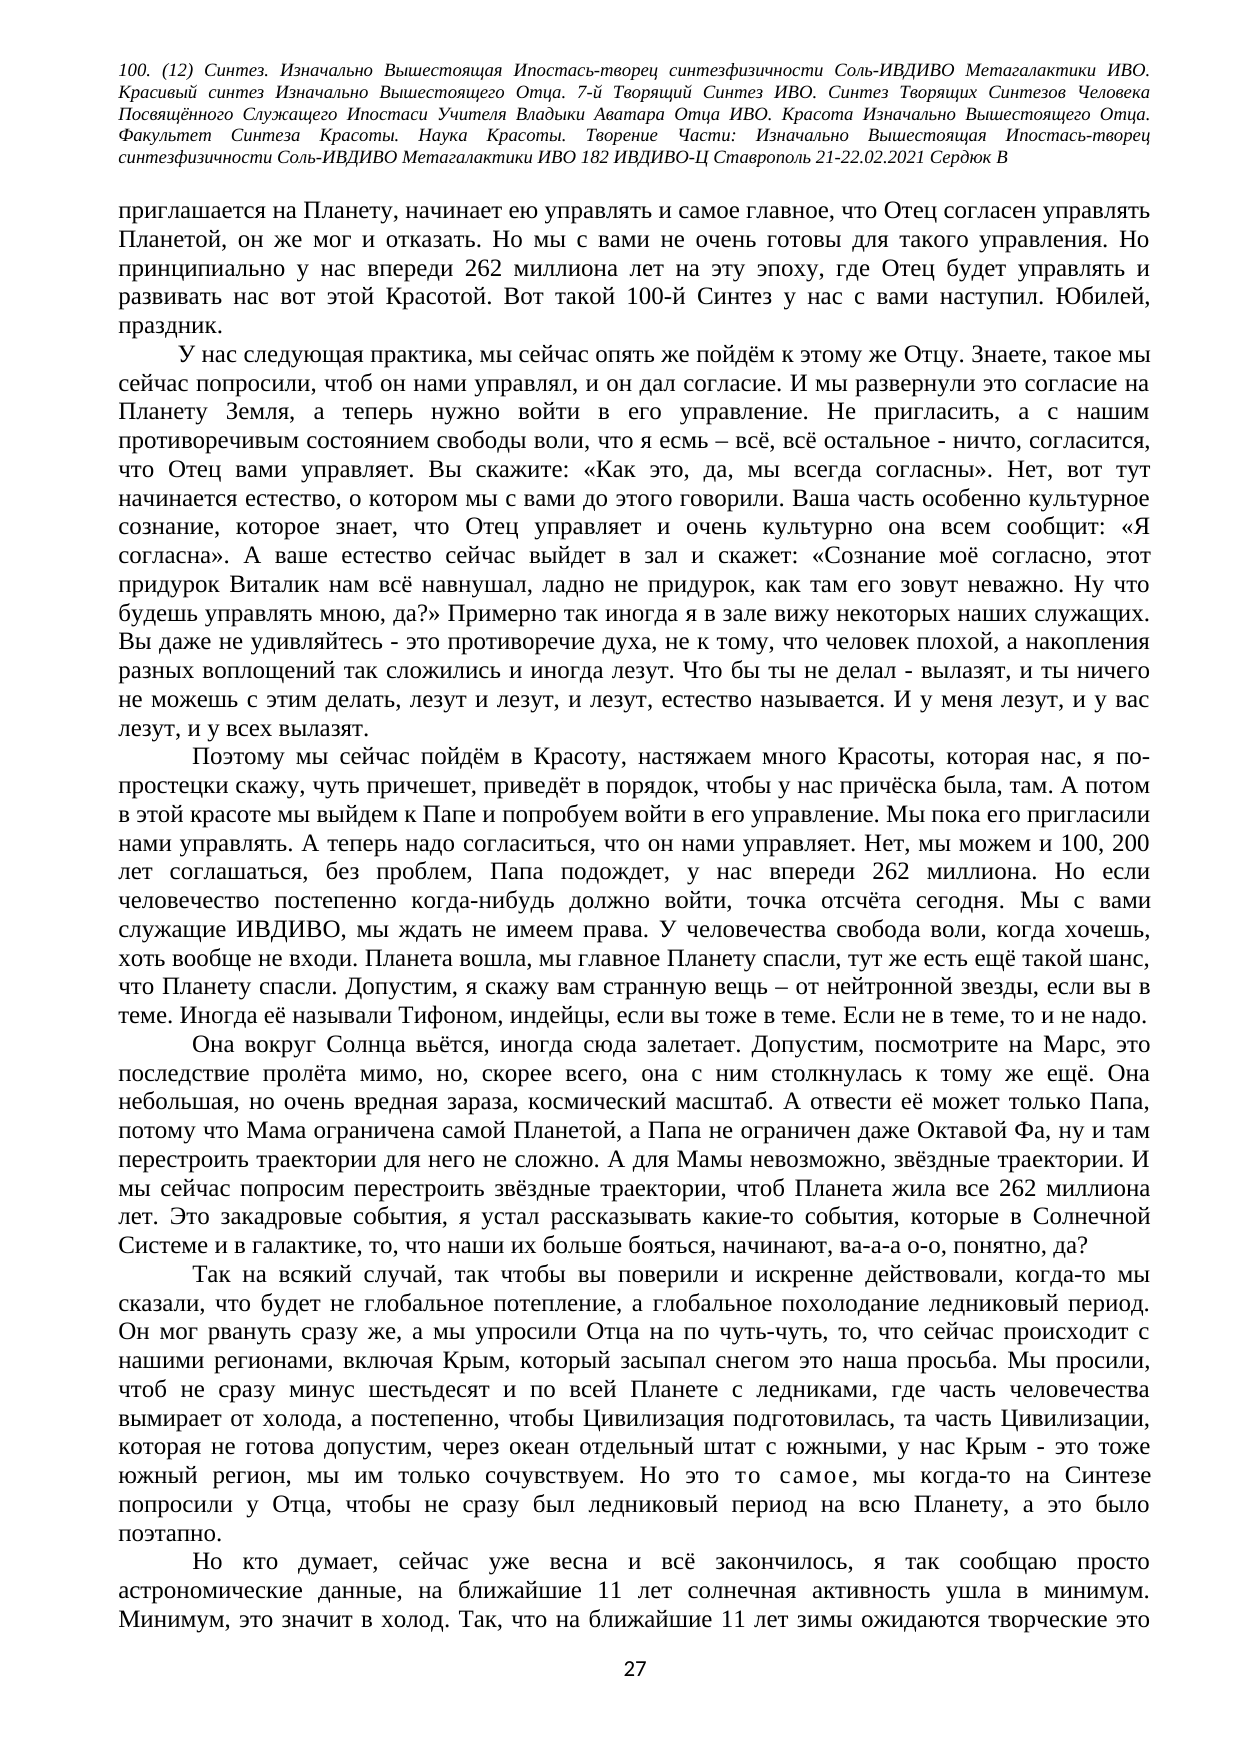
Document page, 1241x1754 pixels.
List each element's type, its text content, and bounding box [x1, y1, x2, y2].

text Она вокруг Солнца вьётся, иногда сюда залетает. Допустим, посмотрите на Марс, это последствие пролёта мимо, но, скорее всего, она с ним столкнулась к тому же ещё. Она небольшая, но очень вредная зараза, космический масштаб. А отвести её может только Папа, потому что Мама ограничена самой Планетой, а Папа не ограничен даже Октавой Фа, ну и там перестроить траектории для него не сложно. А для Мамы невозможно, звёздные траектории. И мы сейчас попросим перестроить звёздные траектории, чтоб Планета жила все 262 миллиона лет. Это закадровые события, я устал рассказывать какие-то события, которые в Солнечной Системе и в галактике, то, что наши их больше бояться, начинают, ва-а-а о-о, понятно, да? [118, 1029, 1152, 1259]
text У нас следующая практика, мы сейчас опять же пойдём к этому же Отцу. Знаете, такое мы сейчас попросили, чтоб он нами управлял, и он дал согласие. И мы развернули это согласие на Планету Земля, а теперь нужно войти в его управление. Не пригласить, а с нашим противоречивым состоянием свободы воли, что я есмь – всё, всё остальное - ничто, согласится, что Отец вами управляет. Вы скажите: «Как это, да, мы всегда согласны». Нет, вот тут начинается естество, о котором мы с вами до этого говорили. Ваша часть особенно культурное сознание, которое знает, что Отец управляет и очень культурно она всем сообщит: «Я согласна». А ваше естество сейчас выйдет в зал и скажет: «Сознание моё согласно, этот придурок Виталик нам всё навнушал, ладно не придурок, как там его зовут неважно. Ну что будешь управлять мною, да?» Примерно так иногда я в зале вижу некоторых наших служащих. Вы даже не удивляйтесь - это противоречие духа, не к тому, что человек плохой, а накопления разных воплощений так сложились и иногда лезут. Что бы ты не делал - вылазят, и ты ничего не можешь с этим делать, лезут и лезут, и лезут, естество называется. И у меня лезут, и у вас лезут, и у всех вылазят. [118, 339, 1152, 741]
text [118, 1546, 1152, 1633]
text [118, 195, 1152, 339]
text Поэтому мы сейчас пойдём в Красоту, настяжаем много Красоты, которая нас, я по-простецки скажу, чуть причешет, приведёт в порядок, чтобы у нас причёска была, там. А потом в этой красоте мы выйдем к Папе и попробуем войти в его управление. Мы пока его пригласили нами управлять. А теперь надо согласиться, что он нами управляет. Нет, мы можем и 100, 200 лет соглашаться, без проблем, Папа подождет, у нас впереди 262 миллиона. Но если человечество постепенно когда-нибудь должно войти, точка отсчёта сегодня. Мы с вами служащие ИВДИВО, мы ждать не имеем права. У человечества свобода воли, когда хочешь, хоть вообще не входи. Планета вошла, мы главное Планету спасли, тут же есть ещё такой шанс, что Планету спасли. Допустим, я скажу вам странную вещь – от нейтронной звезды, если вы в теме. Иногда её называли Тифоном, индейцы, если вы тоже в теме. Если не в теме, то и не надо. [118, 741, 1152, 1029]
text Так на всякий случай, так чтобы вы поверили и искренне действовали, когда-то мы сказали, что будет не глобальное потепление, а глобальное похолодание ледниковый период. Он мог рвануть сразу же, а мы упросили Отца на по чуть-чуть, то, что сейчас происходит с нашими регионами, включая Крым, который засыпал снегом это наша просьба. Мы просили, чтоб не сразу минус шестьдесят и по всей Планете с ледниками, где часть человечества вымирает от холода, а постепенно, чтобы Цивилизация подготовилась, та часть Цивилизации, которая не готова допустим, через океан отдельный штат с южными, у нас Крым - это тоже южный регион, мы им только сочувствуем. Но это то самое, мы когда-то на Синтезе попросили у Отца, чтобы не сразу был ледниковый период на всю Планету, а это было поэтапно. [118, 1259, 1152, 1546]
